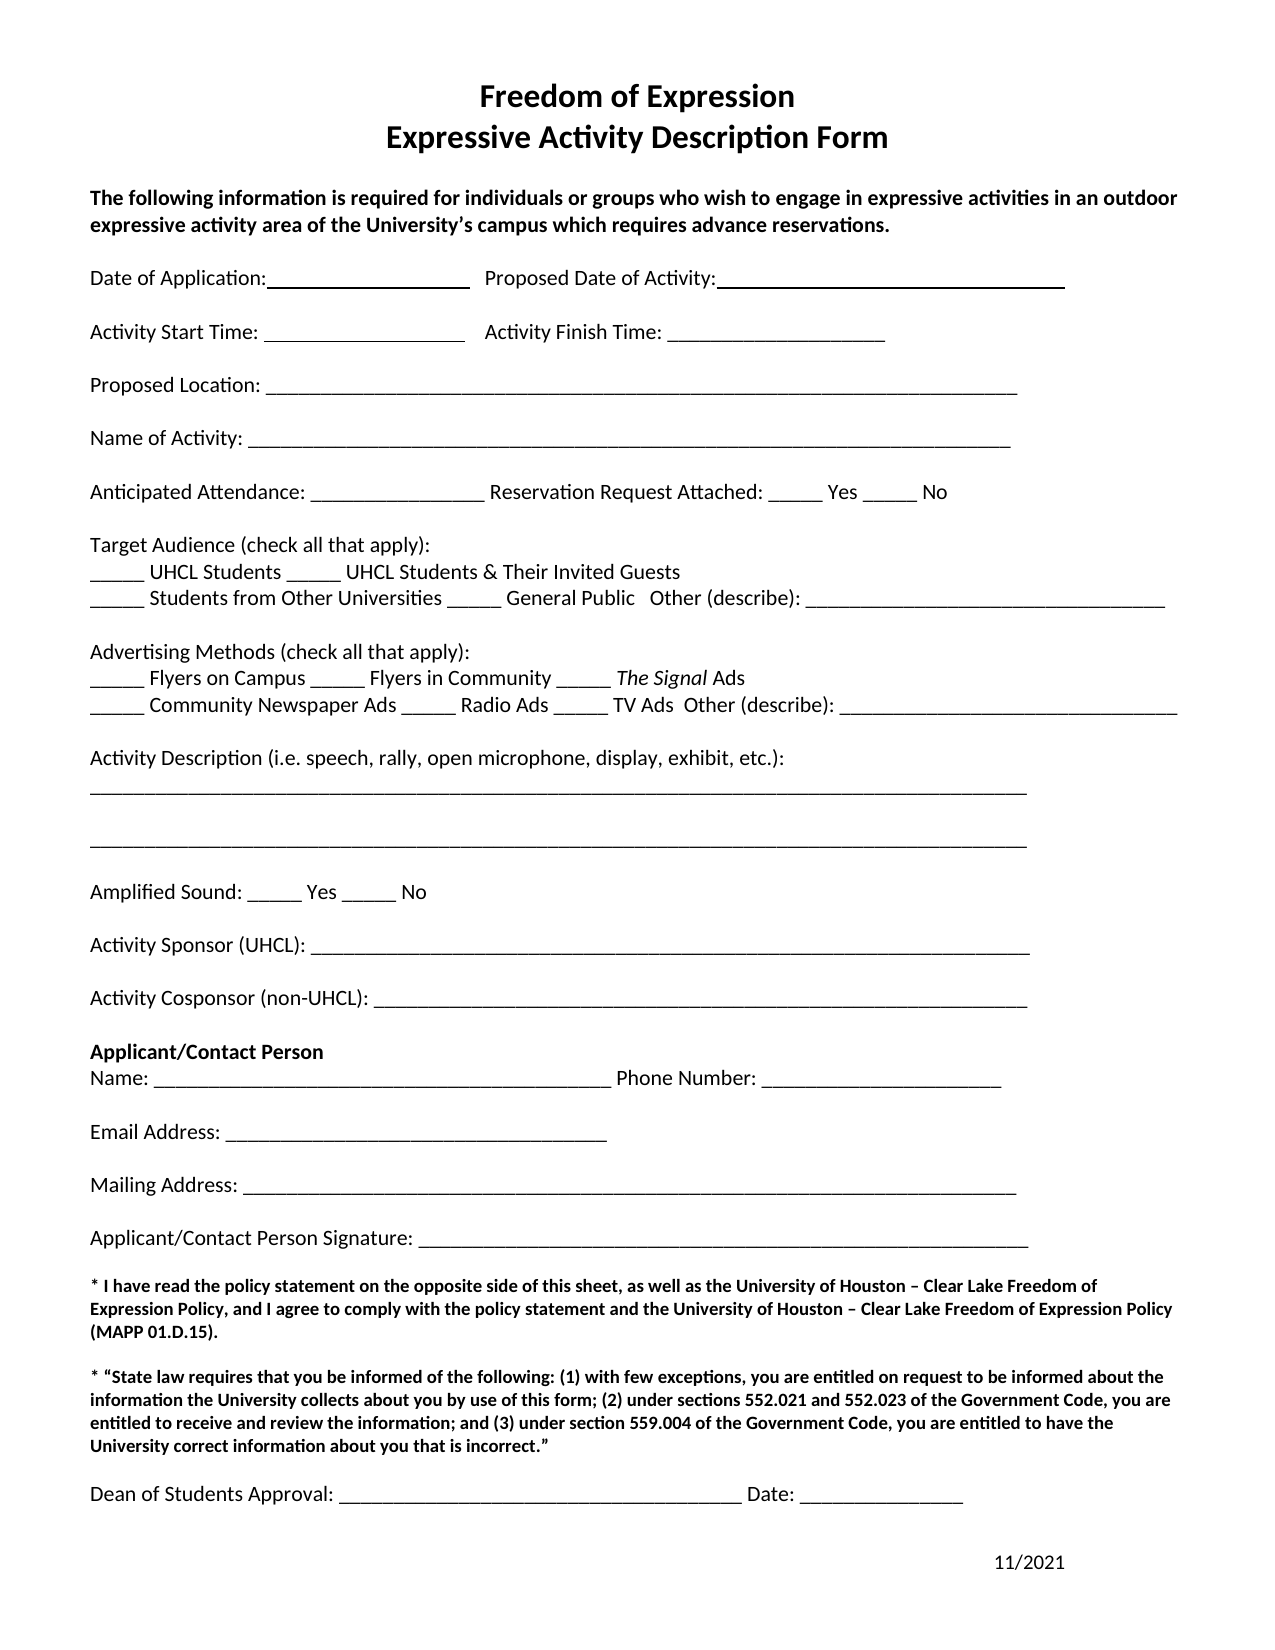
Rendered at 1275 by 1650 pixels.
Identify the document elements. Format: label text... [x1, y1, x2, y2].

text _____ Community Newspaper Ads _____ Radio Ads _____ TV Ads Other (describe): _______________________________ [90, 691, 1185, 718]
text ______________________________________________________________________________________ [90, 771, 1185, 798]
text * I have read the policy statement on the opposite side of this sheet, as well as the University of Houston – Clear Lake Freedom of Expression Policy, and I agree to comply with the policy statement and the University of Houston – Clear Lake Freedom of Expression Policy (MAPP 01.D.15). [90, 1274, 1185, 1343]
text Dean of Students Approval: _____________________________________ Date: _______________ [90, 1480, 1185, 1507]
text Activity Description (i.e. speech, rally, open microphone, display, exhibit, etc.): [90, 744, 1185, 771]
text Activity Cosponsor (non-UHCL): ____________________________________________________________ [90, 984, 1185, 1011]
text Mailing Address: _______________________________________________________________________ [90, 1171, 1185, 1198]
text Proposed Location: _____________________________________________________________________ [90, 371, 1185, 398]
text Activity Start Time: Activity Finish Time: ____________________ [90, 318, 1185, 344]
text * “State law requires that you be informed of the following: (1) with few exceptions, you are entitled on request to be informed about the information the University collects about you by use of this form; (2) under sections 552.021 and 552.023 of the Government Code, you are entitled to receive and review the information; and (3) under section 559.004 of the Government Code, you are entitled to have the University correct information about you that is incorrect.” [90, 1366, 1185, 1457]
text Email Address: ___________________________________ [90, 1118, 1185, 1144]
text _____ Students from Other Universities _____ General Public Other (describe): _________________________________ [90, 584, 1185, 611]
text Name: __________________________________________ Phone Number: ______________________ [90, 1064, 1185, 1091]
text Anticipated Attendance: ________________ Reservation Request Attached: _____ Yes _____ No [90, 478, 1185, 504]
text Name of Activity: ______________________________________________________________________ [90, 424, 1185, 451]
text _____ Flyers on Campus _____ Flyers in Community _____ The Signal Ads [90, 664, 1185, 691]
text Date of Application: Proposed Date of Activity: [90, 264, 1185, 291]
text The following information is required for individuals or groups who wish to engage in expressive activities in an outdoor expressive activity area of the University’s campus which requires advance reservations. [90, 184, 1185, 238]
text Amplified Sound: _____ Yes _____ No [90, 878, 1185, 904]
text Advertising Methods (check all that apply): [90, 638, 1185, 664]
text _____ UHCL Students _____ UHCL Students & Their Invited Guests [90, 558, 1185, 584]
text Applicant/Contact Person [90, 1038, 1185, 1064]
text Applicant/Contact Person Signature: ________________________________________________________ [90, 1224, 1185, 1251]
text Target Audience (check all that apply): [90, 531, 1185, 558]
text Activity Sponsor (UHCL): __________________________________________________________________ [90, 931, 1185, 958]
text ______________________________________________________________________________________ [90, 824, 1185, 851]
